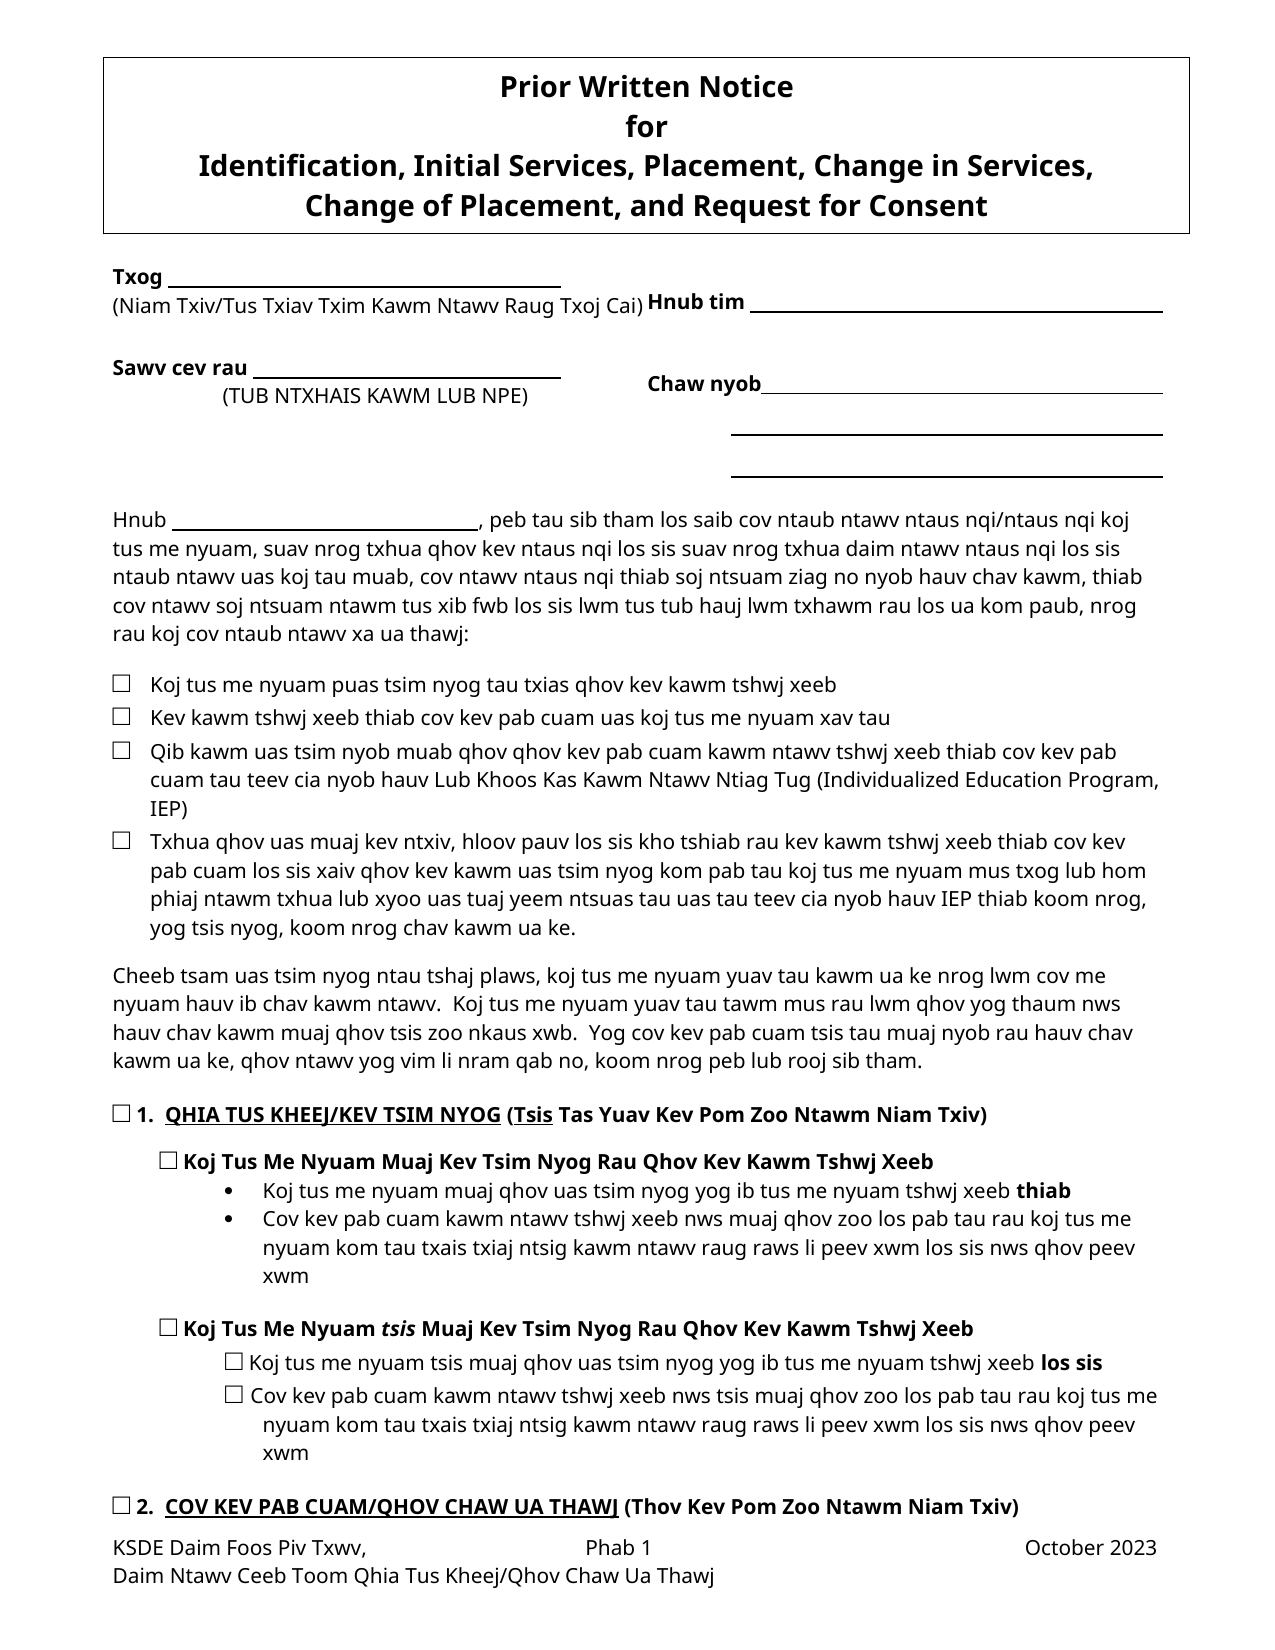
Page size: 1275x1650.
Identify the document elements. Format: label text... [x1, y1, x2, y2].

text Hnub tim [647, 287, 1181, 316]
text Identification, Initial Services, Placement, Change in Services, [112, 146, 1181, 176]
list Cov kev pab cuam kawm ntawv tshwj xeeb nws muaj qhov zoo los pab tau rau koj tus me nyuam kom tau txais txiaj ntsig kawm ntawv raug raws li peev xwm los sis nws qhov peev xwm [225, 1204, 1181, 1289]
text □ 1. QHIA TUS KHEEJ/KEV TSIM NYOG (Tsis Tas Yuav Kev Pom Zoo Ntawm Niam Txiv) [112, 1094, 1164, 1128]
text □ Koj tus me nyuam tsis muaj qhov uas tsim nyog yog ib tus me nyuam tshwj xeeb los sis [225, 1343, 1181, 1377]
text Sawv cev rau [112, 353, 646, 382]
text Txog [112, 262, 646, 291]
text □ Txhua qhov uas muaj kev ntxiv, hloov pauv los sis kho tshiab rau kev kawm tshwj xeeb thiab cov kev pab cuam los sis xaiv qhov kev kawm uas tsim nyog kom pab tau koj tus me nyuam mus txog lub hom phiaj ntawm txhua lub xyoo uas tuaj yeem ntsuas tau uas tau teev cia nyob hauv IEP thiab koom nrog, yog tsis nyog, koom nrog chav kawm ua ke. [112, 822, 1164, 941]
text (Niam Txiv/Tus Txiav Txim Kawm Ntawv Raug Txoj Cai) [112, 291, 646, 319]
text Prior Written Notice [104, 58, 1189, 106]
text Cheeb tsam uas tsim nyog ntau tshaj plaws, koj tus me nyuam yuav tau kawm ua ke nrog lwm cov me nyuam hauv ib chav kawm ntawv. Koj tus me nyuam yuav tau tawm mus rau lwm qhov yog thaum nws hauv chav kawm muaj qhov tsis zoo nkaus xwb. Yog cov kev pab cuam tsis tau muaj nyob rau hauv chav kawm ua ke, qhov ntawv yog vim li nram qab no, koom nrog peb lub rooj sib tham. [112, 961, 1164, 1075]
text □ Qib kawm uas tsim nyob muab qhov qhov kev pab cuam kawm ntawv tshwj xeeb thiab cov kev pab cuam tau teev cia nyob hauv Lub Khoos Kas Kawm Ntawv Ntiag Tug (Individualized Education Program, IEP) [112, 732, 1164, 822]
text Chaw nyob [647, 355, 1181, 480]
text □ Cov kev pab cuam kawm ntawv tshwj xeeb nws tsis muaj qhov zoo los pab tau rau koj tus me nyuam kom tau txais txiaj ntsig kawm ntawv raug raws li peev xwm los sis nws qhov peev xwm [225, 1377, 1181, 1467]
text Hnub , peb tau sib tham los saib cov ntaub ntawv ntaus nqi/ntaus nqi koj tus me nyuam, suav nrog txhua qhov kev ntaus nqi los sis suav nrog txhua daim ntawv ntaus nqi los sis ntaub ntawv uas koj tau muab, cov ntawv ntaus nqi thiab soj ntsuam ziag no nyob hauv chav kawm, thiab cov ntawv soj ntsuam ntawm tus xib fwb los sis lwm tus tub hauj lwm txhawm rau los ua kom paub, nrog rau koj cov ntaub ntawv xa ua thawj: [112, 505, 1164, 648]
text Change of Placement, and Request for Consent [104, 176, 1189, 233]
text □ Koj Tus Me Nyuam Muaj Kev Tsim Nyog Rau Qhov Kev Kawm Tshwj Xeeb [112, 1142, 1164, 1176]
text □ 2. COV KEV PAB CUAM/QHOV CHAW UA THAWJ (Thov Kev Pom Zoo Ntawm Niam Txiv) [112, 1487, 1164, 1520]
list Koj tus me nyuam muaj qhov uas tsim nyog yog ib tus me nyuam tshwj xeeb thiab [225, 1176, 1164, 1204]
text □ Koj Tus Me Nyuam tsis Muaj Kev Tsim Nyog Rau Qhov Kev Kawm Tshwj Xeeb [112, 1309, 1181, 1343]
text □ Koj tus me nyuam puas tsim nyog tau txias qhov kev kawm tshwj xeeb [112, 665, 1164, 698]
text for [112, 106, 1181, 146]
text □ Kev kawm tshwj xeeb thiab cov kev pab cuam uas koj tus me nyuam xav tau [112, 698, 1181, 732]
text (Tub ntxhais kawm lub npe) [112, 382, 646, 410]
